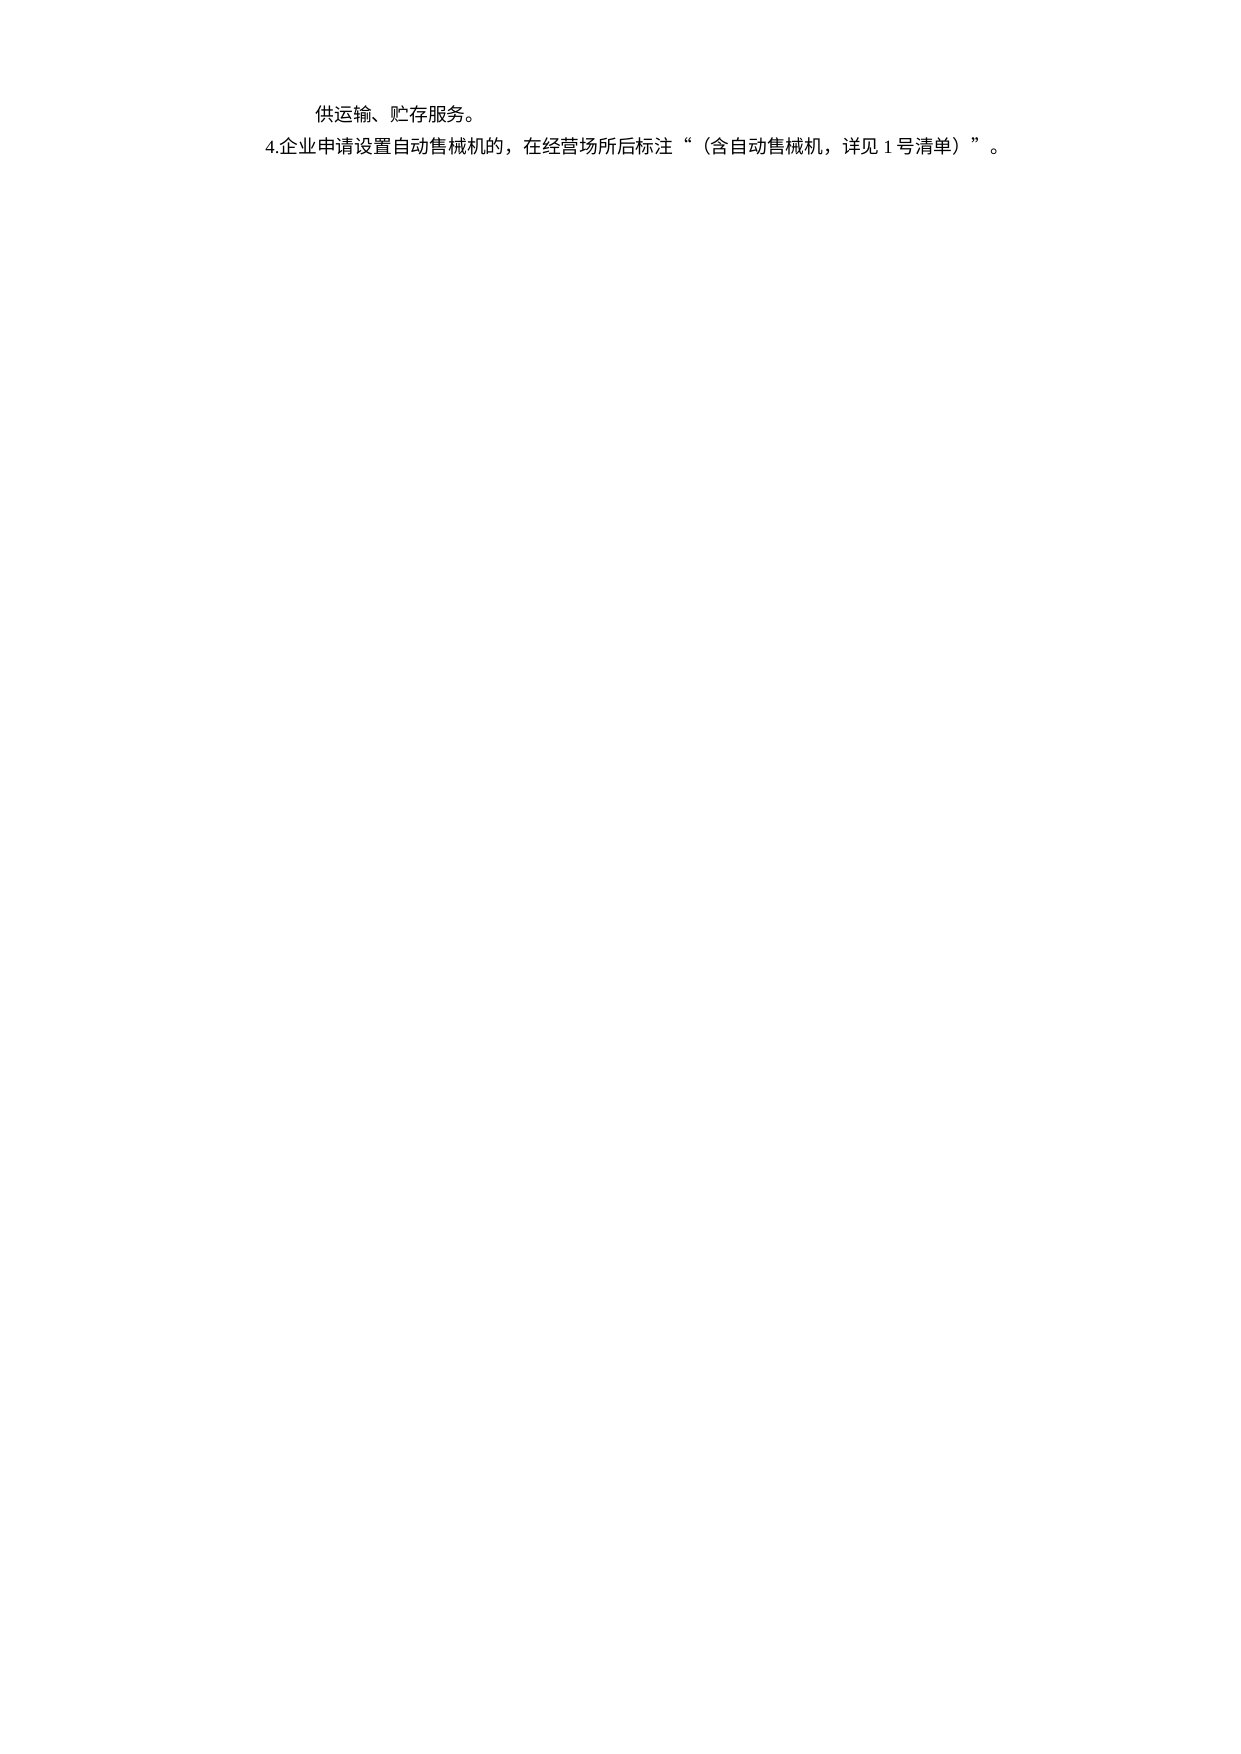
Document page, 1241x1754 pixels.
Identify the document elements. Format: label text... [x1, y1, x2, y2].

text 4.企业申请设置自动售械机的，在经营场所后标注“（含自动售械机，详见1号清单）”。 [209, 129, 1053, 162]
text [297, 97, 1053, 129]
